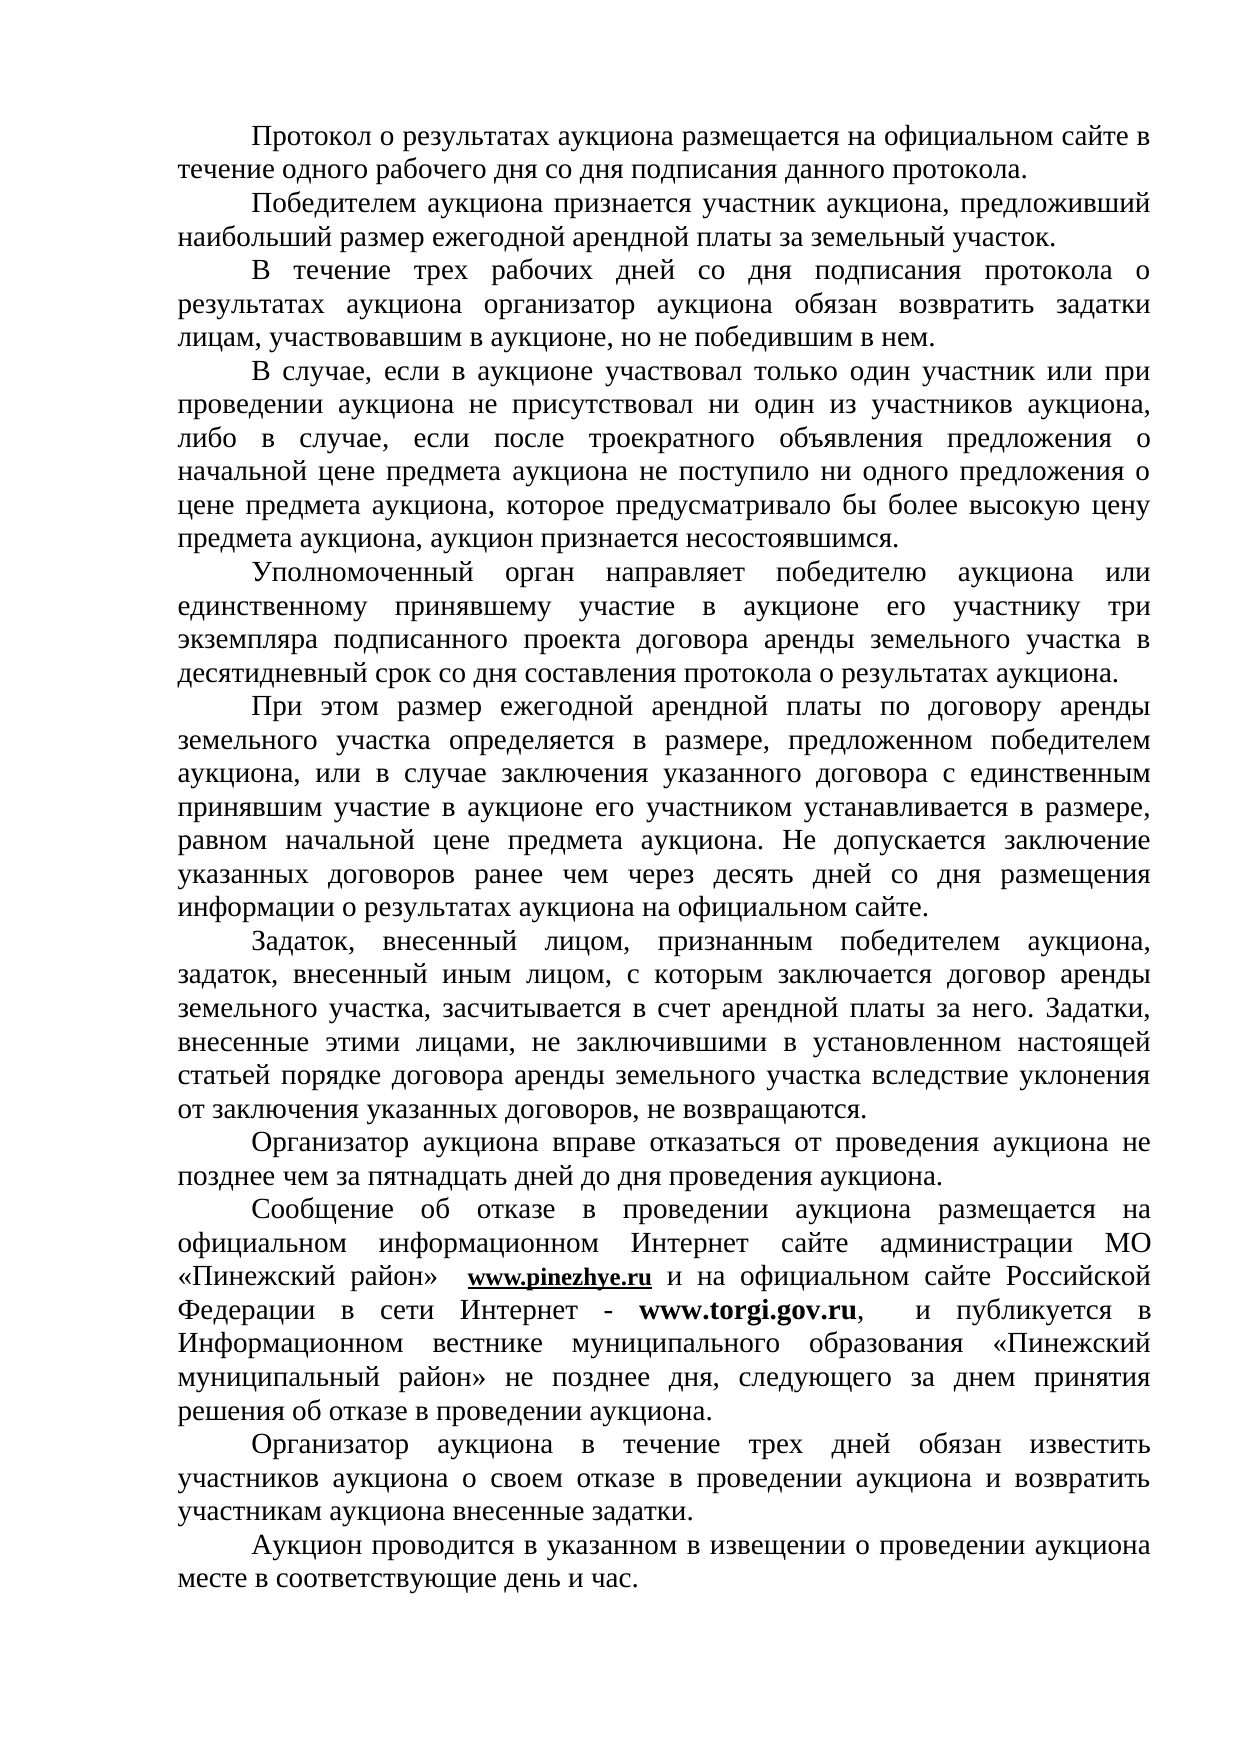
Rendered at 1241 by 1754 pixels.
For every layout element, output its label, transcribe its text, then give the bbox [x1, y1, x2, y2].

text При этом размер ежегодной арендной платы по договору аренды земельного участка определяется в размере, предложенном победителем аукциона, или в случае заключения указанного договора с единственным принявшим участие в аукционе его участником устанавливается в размере, равном начальной цене предмета аукциона. Не допускается заключение указанных договоров ранее чем через десять дней со дня размещения информации о результатах аукциона на официальном сайте. [177, 688, 1152, 923]
text Аукцион проводится в указанном в извещении о проведении аукциона месте в соответствующие день и час. [177, 1527, 1152, 1594]
text Организатор аукциона вправе отказаться от проведения аукциона не позднее чем за пятнадцать дней до дня проведения аукциона. [177, 1124, 1152, 1191]
text Задаток, внесенный лицом, признанным победителем аукциона, задаток, внесенный иным лицом, с которым заключается договор аренды земельного участка, засчитывается в счет арендной платы за него. Задатки, внесенные этими лицами, не заключившими в установленном настоящей статьей порядке договора аренды земельного участка вследствие уклонения от заключения указанных договоров, не возвращаются. [177, 923, 1152, 1124]
text Победителем аукциона признается участник аукциона, предложивший наибольший размер ежегодной арендной платы за земельный участок. [177, 185, 1152, 252]
text В течение трех рабочих дней со дня подписания протокола о результатах аукциона организатор аукциона обязан возвратить задатки лицам, участвовавшим в аукционе, но не победившим в нем. [177, 252, 1152, 353]
text Уполномоченный орган направляет победителю аукциона или единственному принявшему участие в аукционе его участнику три экземпляра подписанного проекта договора аренды земельного участка в десятидневный срок со дня составления протокола о результатах аукциона. [177, 554, 1152, 688]
text Организатор аукциона в течение трех дней обязан известить участников аукциона о своем отказе в проведении аукциона и возвратить участникам аукциона внесенные задатки. [177, 1426, 1152, 1527]
text Протокол о результатах аукциона размещается на официальном сайте в течение одного рабочего дня со дня подписания данного протокола. [177, 118, 1152, 185]
text В случае, если в аукционе участвовал только один участник или при проведении аукциона не присутствовал ни один из участников аукциона, либо в случае, если после троекратного объявления предложения о начальной цене предмета аукциона не поступило ни одного предложения о цене предмета аукциона, которое предусматривало бы более высокую цену предмета аукциона, аукцион признается несостоявшимся. [177, 353, 1152, 554]
text Сообщение об отказе в проведении аукциона размещается на официальном информационном Интернет сайте администрации МО «Пинежский район» www.pinezhye.ru и на официальном сайте Российской Федерации в сети Интернет - www.torgi.gov.ru, и публикуется в Информационном вестнике муниципального образования «Пинежский муниципальный район» не позднее дня, следующего за днем принятия решения об отказе в проведении аукциона. [177, 1191, 1152, 1426]
